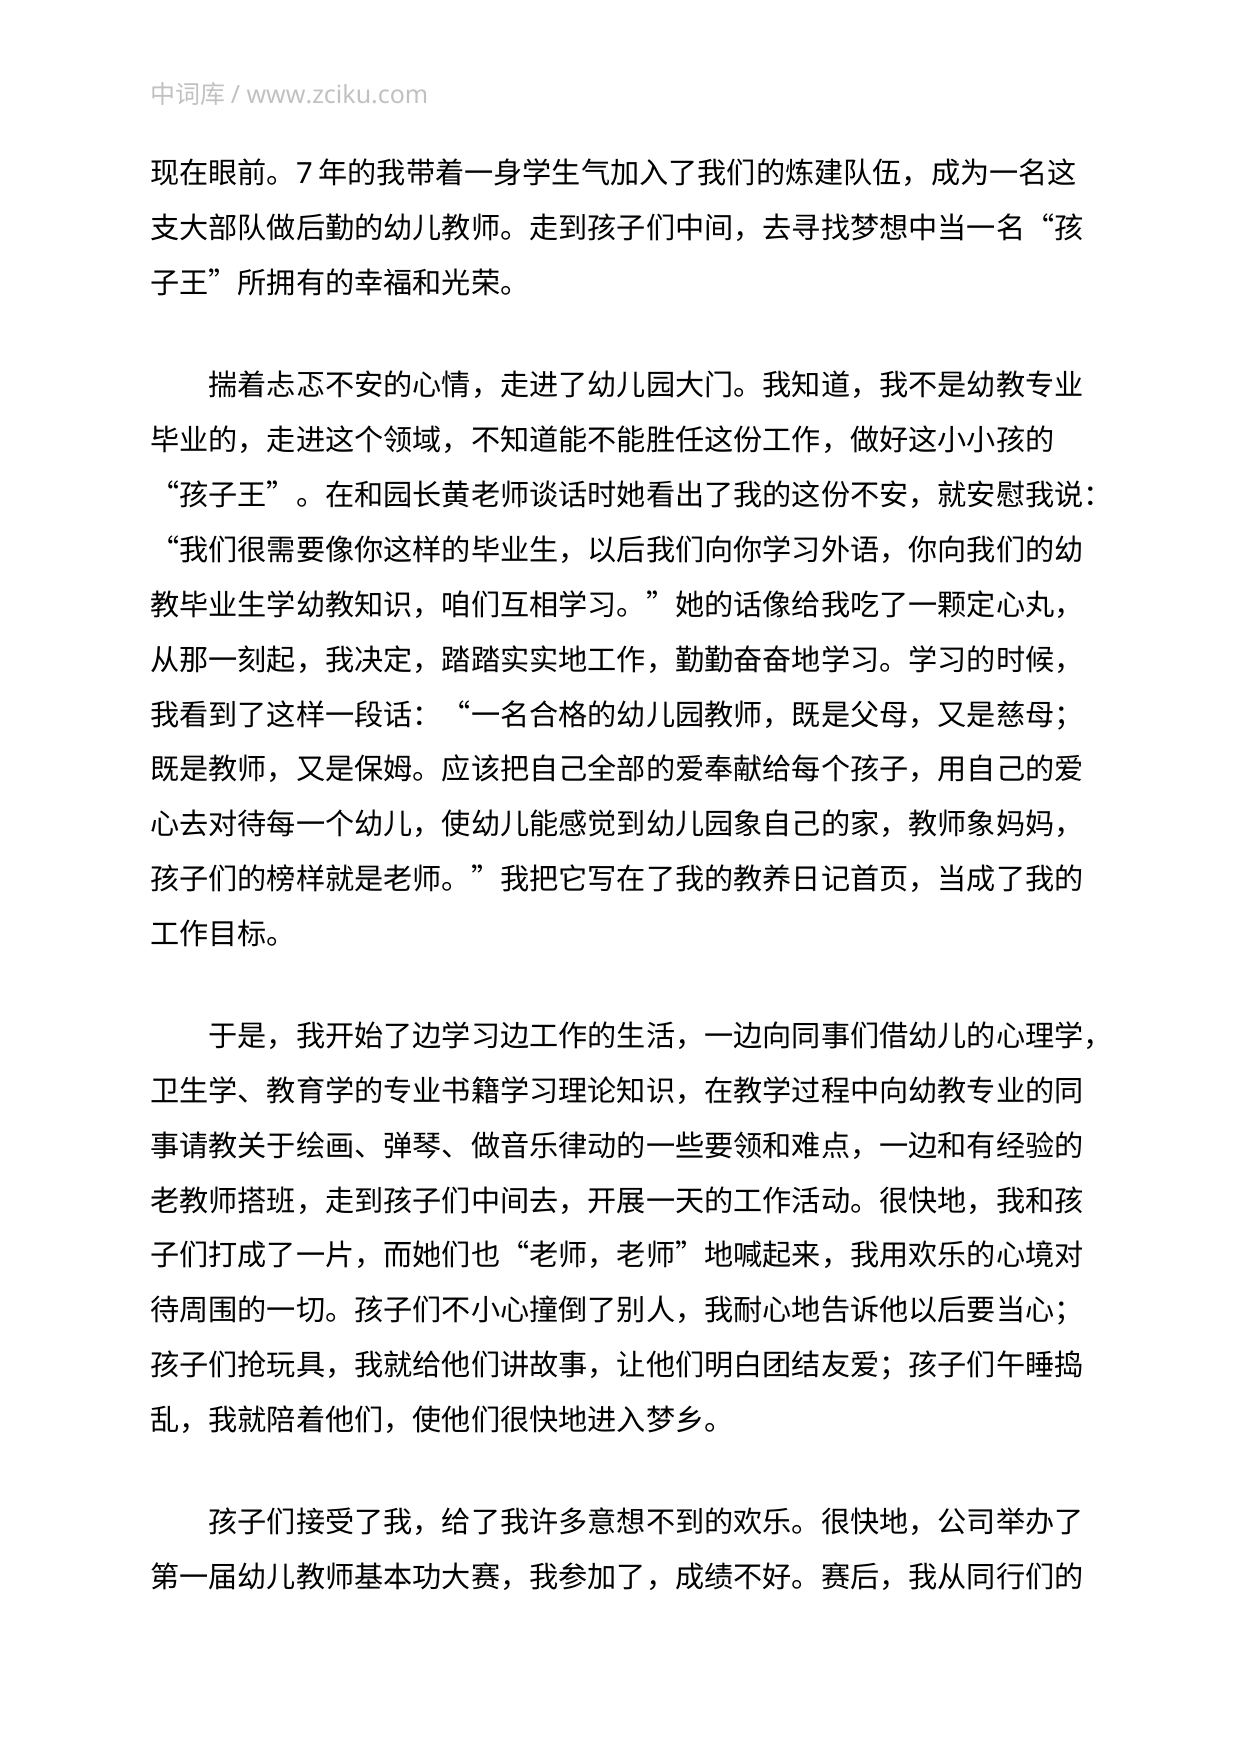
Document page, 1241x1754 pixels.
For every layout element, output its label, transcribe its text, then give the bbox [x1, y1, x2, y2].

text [150, 1498, 1090, 1596]
text 揣着忐忑不安的心情，走进了幼儿园大门。我知道，我不是幼教专业毕业的，走进这个领域，不知道能不能胜任这份工作，做好这小小孩的“孩子王”。在和园长黄老师谈话时她看出了我的这份不安，就安慰我说：“我们很需要像你这样的毕业生，以后我们向你学习外语，你向我们的幼教毕业生学幼教知识，咱们互相学习。”她的话像给我吃了一颗定心丸，从那一刻起，我决定，踏踏实实地工作，勤勤奋奋地学习。学习的时候，我看到了这样一段话：“一名合格的幼儿园教师，既是父母，又是慈母；既是教师，又是保姆。应该把自己全部的爱奉献给每个孩子，用自己的爱心去对待每一个幼儿，使幼儿能感觉到幼儿园象自己的家，教师象妈妈，孩子们的榜样就是老师。”我把它写在了我的教养日记首页，当成了我的工作目标。 [150, 362, 1090, 953]
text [150, 150, 1090, 302]
text 于是，我开始了边学习边工作的生活，一边向同事们借幼儿的心理学，卫生学、教育学的专业书籍学习理论知识，在教学过程中向幼教专业的同事请教关于绘画、弹琴、做音乐律动的一些要领和难点，一边和有经验的老教师搭班，走到孩子们中间去，开展一天的工作活动。很快地，我和孩子们打成了一片，而她们也“老师，老师”地喊起来，我用欢乐的心境对待周围的一切。孩子们不小心撞倒了别人，我耐心地告诉他以后要当心；孩子们抢玩具，我就给他们讲故事，让他们明白团结友爱；孩子们午睡捣乱，我就陪着他们，使他们很快地进入梦乡。 [150, 1012, 1090, 1439]
